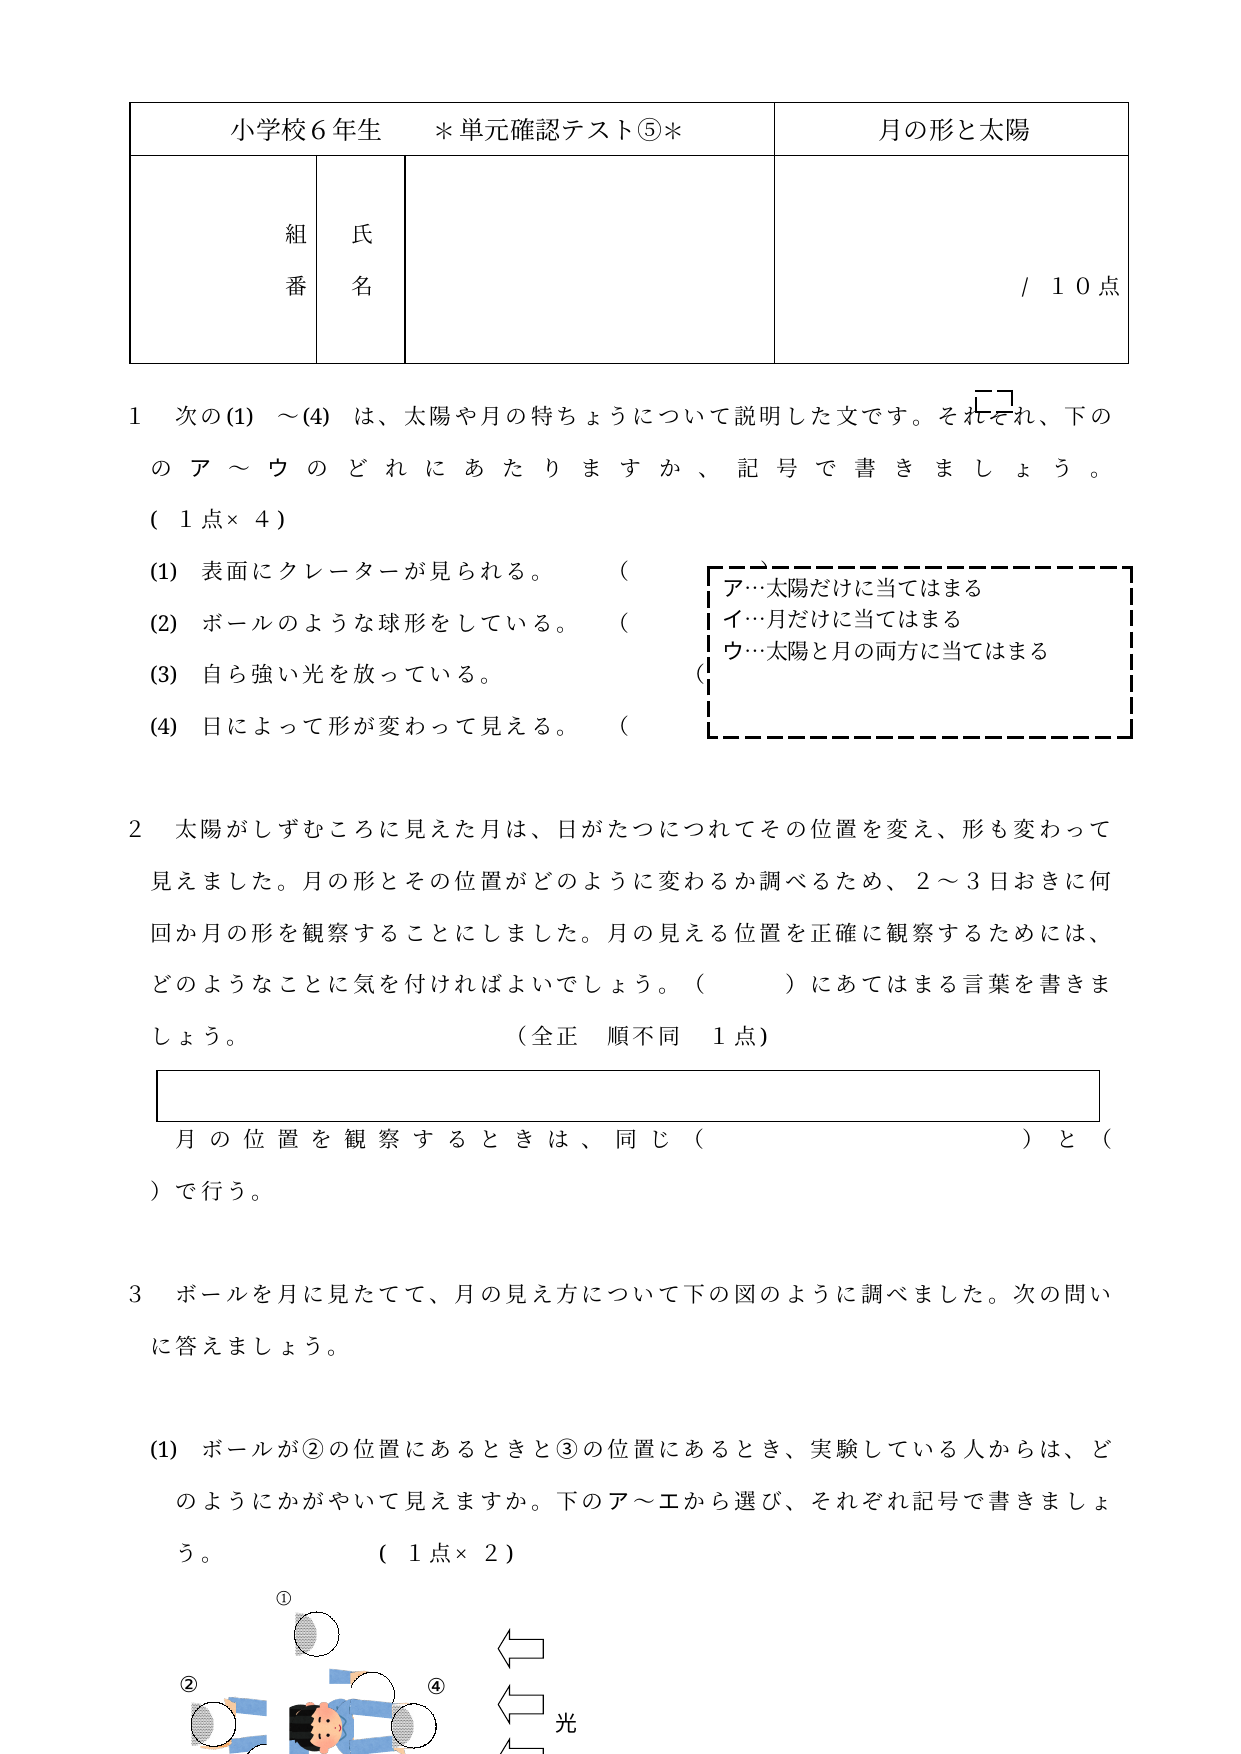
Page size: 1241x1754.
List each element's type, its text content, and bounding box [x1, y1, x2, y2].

picture [282, 1694, 427, 1754]
table_cell 氏 名 [317, 156, 404, 362]
table_cell [406, 156, 774, 362]
table_header 月の形と太陽 [775, 103, 1128, 155]
picture [330, 1666, 384, 1683]
text 月の位置を観察するときは、同じ（ ）と（ ）で行う。 [146, 1113, 1116, 1216]
table_cell /１０点 [775, 156, 1128, 362]
picture [192, 1703, 266, 1754]
text ２ 太陽がしずむころに見えた月は、日がたつにつれてその位置を変え、形も変わって見えました。月の形とその位置がどのように変わるか調べるため、２～３日おきに何回か月の形を観察することにしました。月の見える位置を正確に観察するためには、どのようなことに気を付ければよいでしょう。（ ）にあてはまる言葉を書きましょう。 （全正 順不同 １点) [124, 803, 1116, 1061]
text １ 次の(1)～(4)は、太陽や月の特ちょうについて説明した文です。それぞれ、下の のア～ウのどれにあたりますか、記号で書きましょう。 (１点×４) [124, 389, 1116, 544]
text ３ ボールを月に見たてて、月の見え方について下の図のように調べました。次の問いに答えましょう。 [124, 1268, 1116, 1371]
text (4) 日によって形が変わって見える。 （ ） [124, 699, 1116, 751]
table_cell 組 番 [131, 156, 316, 362]
picture [296, 1613, 316, 1655]
text (2) ボールのような球形をしている。 （ ） [124, 596, 707, 648]
text (3) 自ら強い光を放っている。 （ ） [124, 648, 707, 699]
text (1) 表面にクレーターが見られる。 （ ） [124, 544, 1116, 596]
picture [201, 1695, 266, 1718]
table_header 小学校６年生 ＊単元確認テスト⑤＊ [131, 103, 774, 155]
text (1) ボールが②の位置にあるときと③の位置にあるとき、実験している人からは、どのようにかがやいて見えますか。下のア～エから選び、それぞれ記号で書きましょう。 (１点×２) [136, 1423, 1116, 1578]
